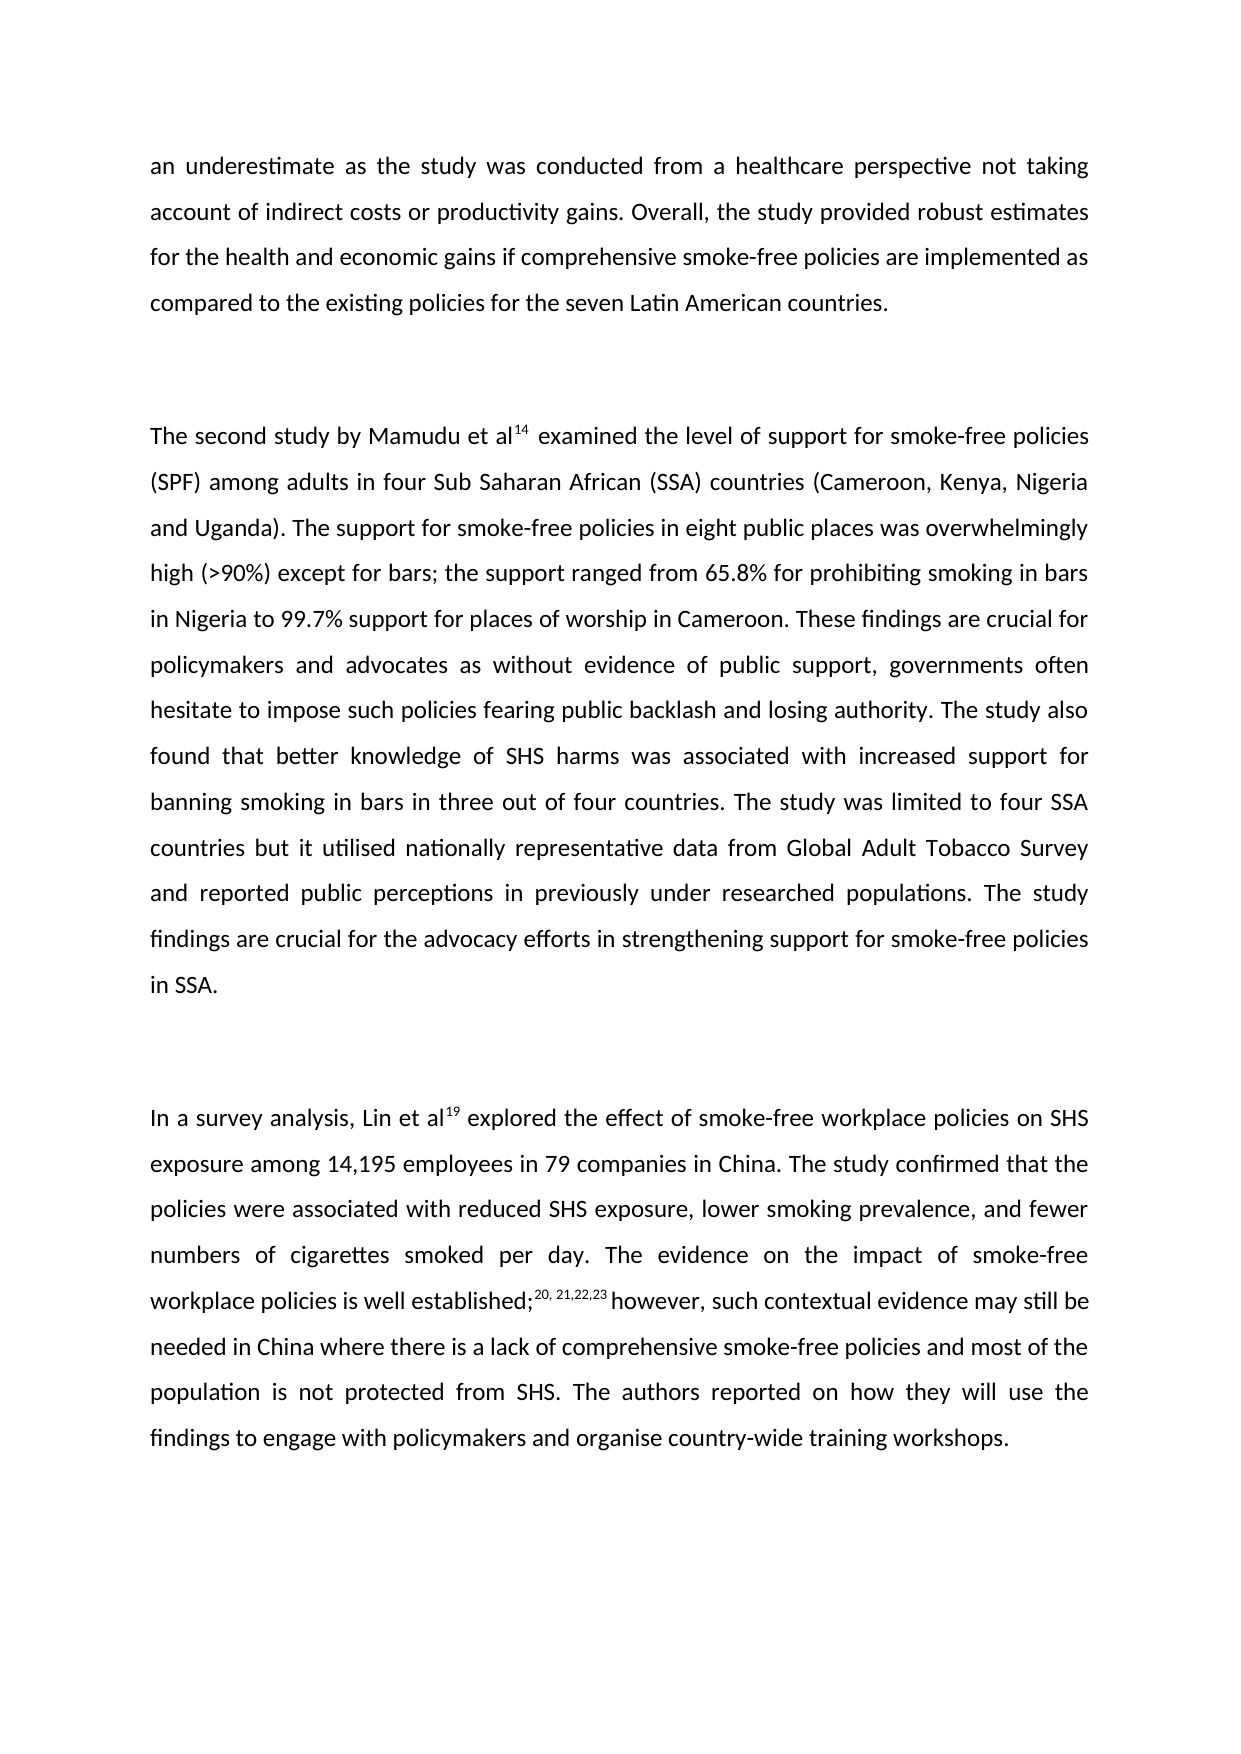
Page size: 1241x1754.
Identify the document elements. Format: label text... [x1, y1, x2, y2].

text In a survey analysis, Lin et al19 explored the effect of smoke-free workplace policies on SHS exposure among 14,195 employees in 79 companies in China. The study confirmed that the policies were associated with reduced SHS exposure, lower smoking prevalence, and fewer numbers of cigarettes smoked per day. The evidence on the impact of smoke-free workplace policies is well established;20, 21,22,23 however, such contextual evidence may still be needed in China where there is a lack of comprehensive smoke-free policies and most of the population is not protected from SHS. The authors reported on how they will use the findings to engage with policymakers and organise country-wide training workshops. [150, 1102, 1090, 1453]
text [150, 150, 1090, 318]
text The second study by Mamudu et al14 examined the level of support for smoke-free policies (SPF) among adults in four Sub Saharan African (SSA) countries (Cameroon, Kenya, Nigeria and Uganda). The support for smoke-free policies in eight public places was overwhelmingly high (>90%) except for bars; the support ranged from 65.8% for prohibiting smoking in bars in Nigeria to 99.7% support for places of worship in Cameroon. These findings are crucial for policymakers and advocates as without evidence of public support, governments often hesitate to impose such policies fearing public backlash and losing authority. The study also found that better knowledge of SHS harms was associated with increased support for banning smoking in bars in three out of four countries. The study was limited to four SSA countries but it utilised nationally representative data from Global Adult Tobacco Survey and reported public perceptions in previously under researched populations. The study findings are crucial for the advocacy efforts in strengthening support for smoke-free policies in SSA. [150, 420, 1090, 999]
